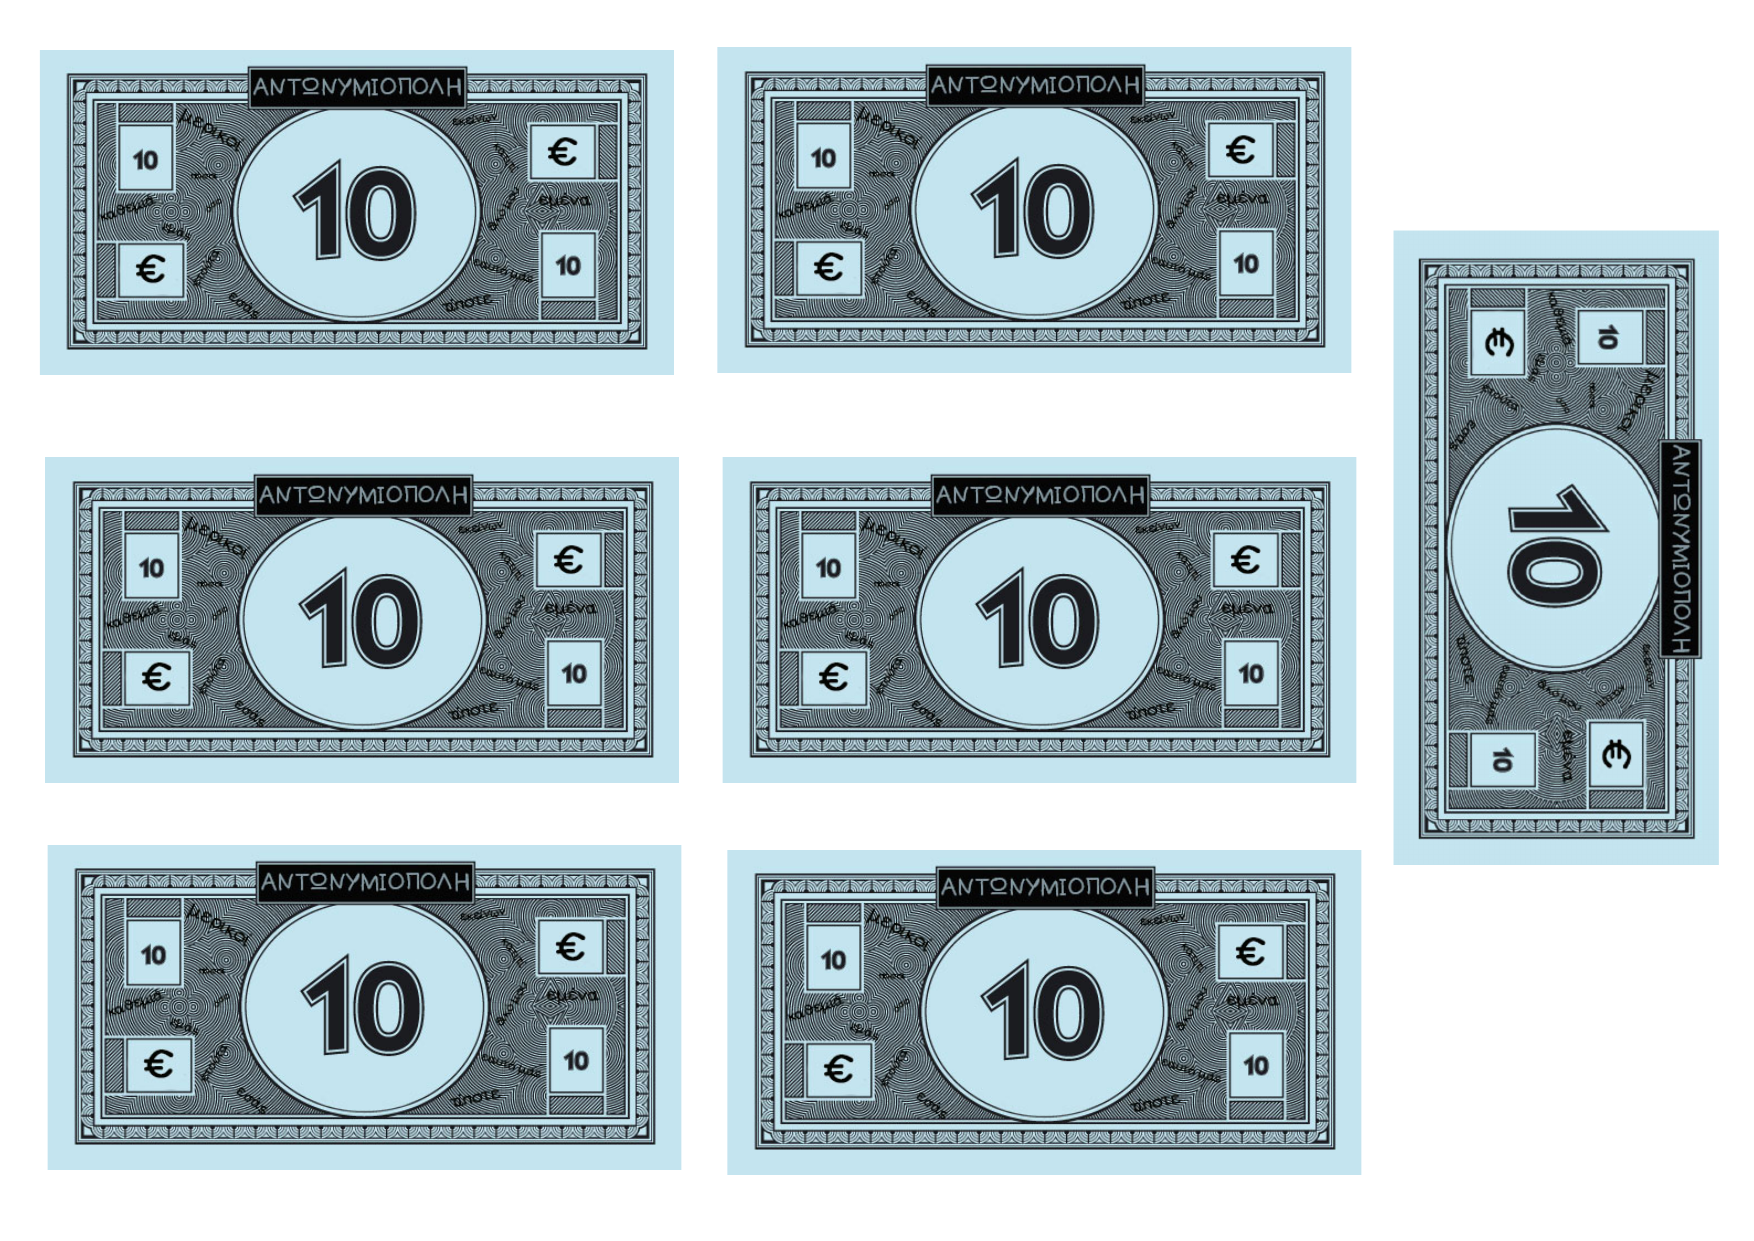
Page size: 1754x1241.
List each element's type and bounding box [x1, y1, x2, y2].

picture [47, 845, 682, 1170]
picture [722, 457, 1357, 783]
picture [39, 50, 674, 375]
picture [727, 850, 1362, 1175]
picture [717, 47, 1352, 373]
picture [1394, 231, 1718, 865]
picture [45, 457, 679, 783]
